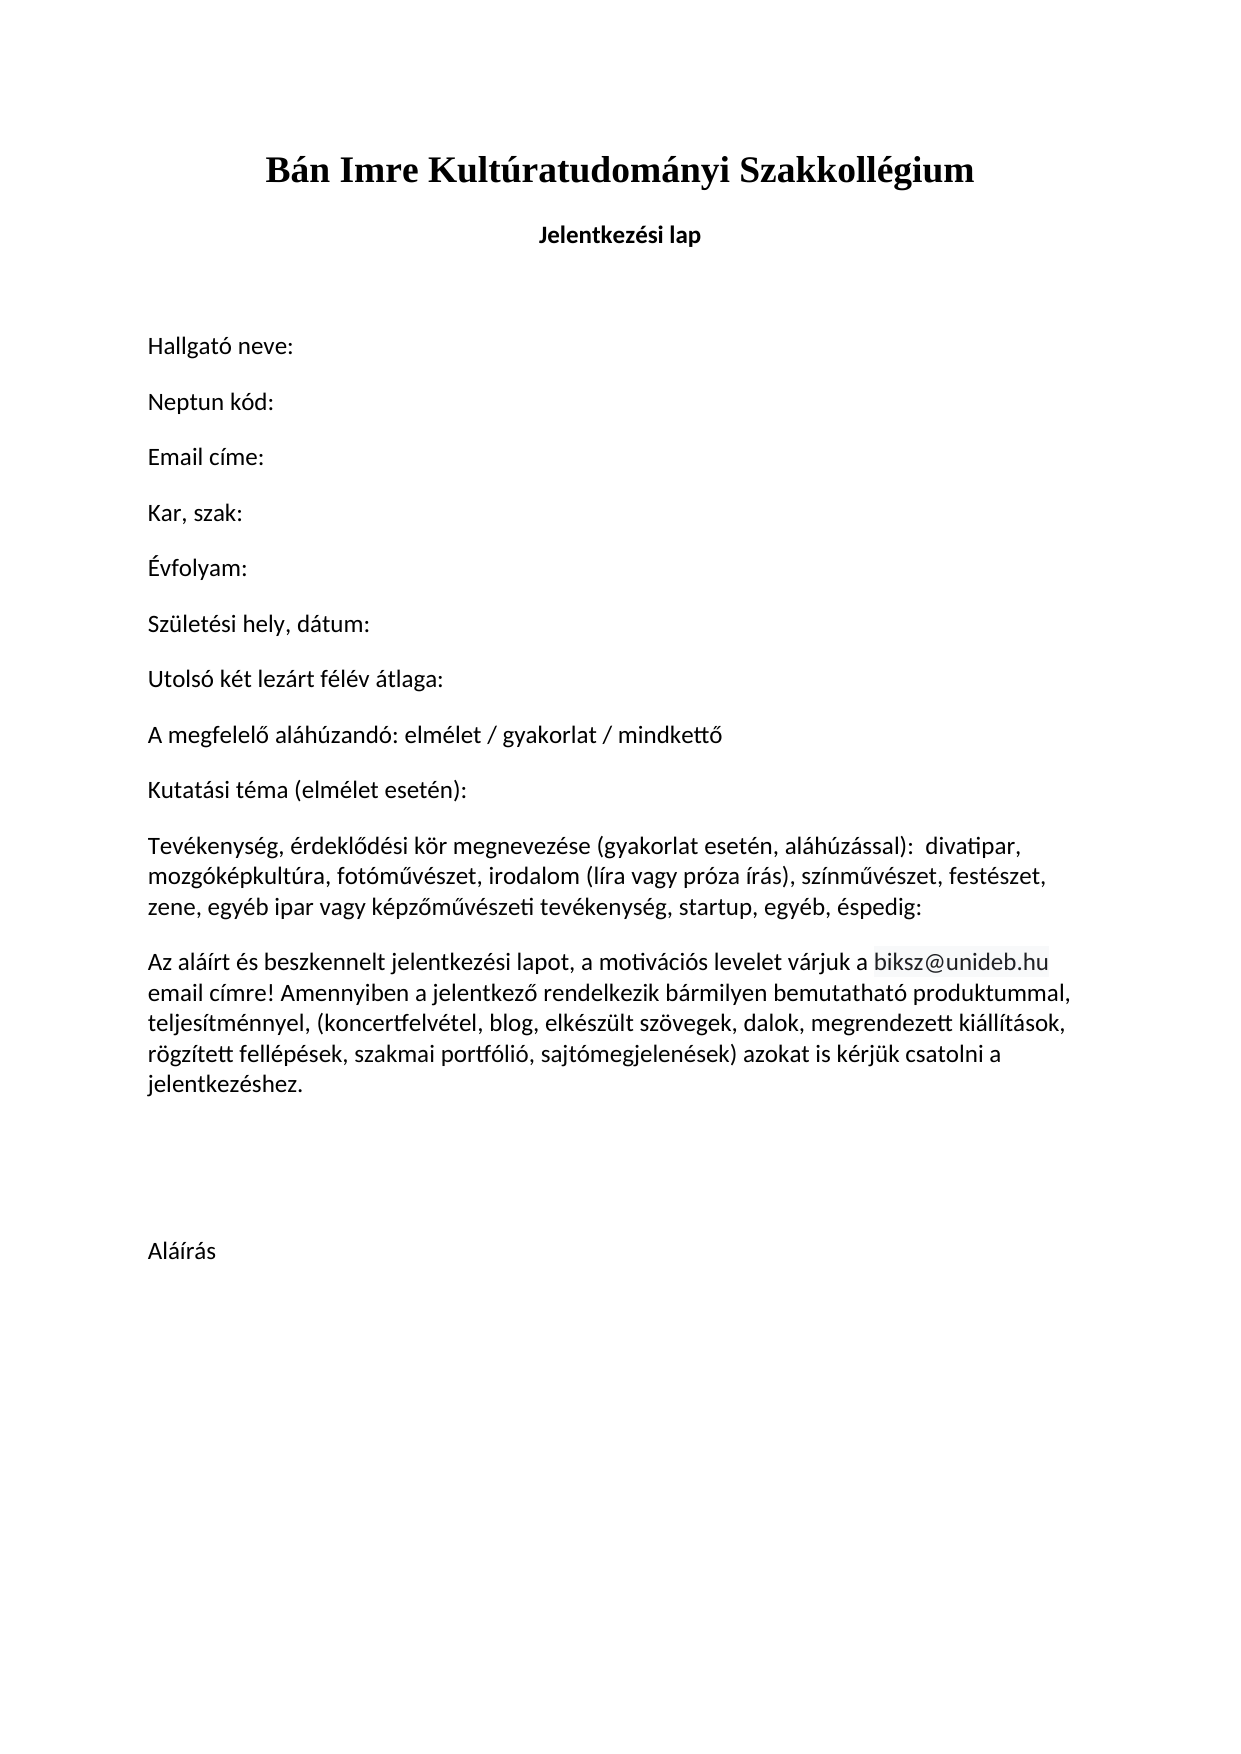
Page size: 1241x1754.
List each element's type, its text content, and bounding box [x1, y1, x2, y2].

text Kar, szak: [148, 497, 1093, 527]
text Jelentkezési lap [148, 219, 1093, 250]
text Születési hely, dátum: [148, 608, 1093, 638]
text Hallgató neve: [148, 330, 1093, 361]
text A megfelelő aláhúzandó: elmélet / gyakorlat / mindkettő [148, 719, 1093, 749]
text Bán Imre Kultúratudományi Szakkollégium [148, 148, 1093, 191]
text Neptun kód: [148, 386, 1093, 416]
text Email címe: [148, 441, 1093, 472]
text Kutatási téma (elmélet esetén): [148, 774, 1093, 805]
text Az aláírt és beszkennelt jelentkezési lapot, a motivációs levelet várjuk a biksz@unideb.hu email címre! Amennyiben a jelentkező rendelkezik bármilyen bemutatható produktummal, teljesítménnyel, (koncertfelvétel, blog, elkészült szövegek, dalok, megrendezett kiállítások, rögzített fellépések, szakmai portfólió, sajtómegjelenések) azokat is kérjük csatolni a jelentkezéshez. [148, 946, 1093, 1099]
text Utolsó két lezárt félév átlaga: [148, 663, 1093, 694]
text Évfolyam: [148, 552, 1093, 583]
text Aláírás [148, 1235, 1093, 1266]
text Tevékenység, érdeklődési kör megnevezése (gyakorlat esetén, aláhúzással): divatipar, mozgóképkultúra, fotóművészet, irodalom (líra vagy próza írás), színművészet, festészet, zene, egyéb ipar vagy képzőművészeti tevékenység, startup, egyéb, éspedig: [148, 830, 1093, 921]
